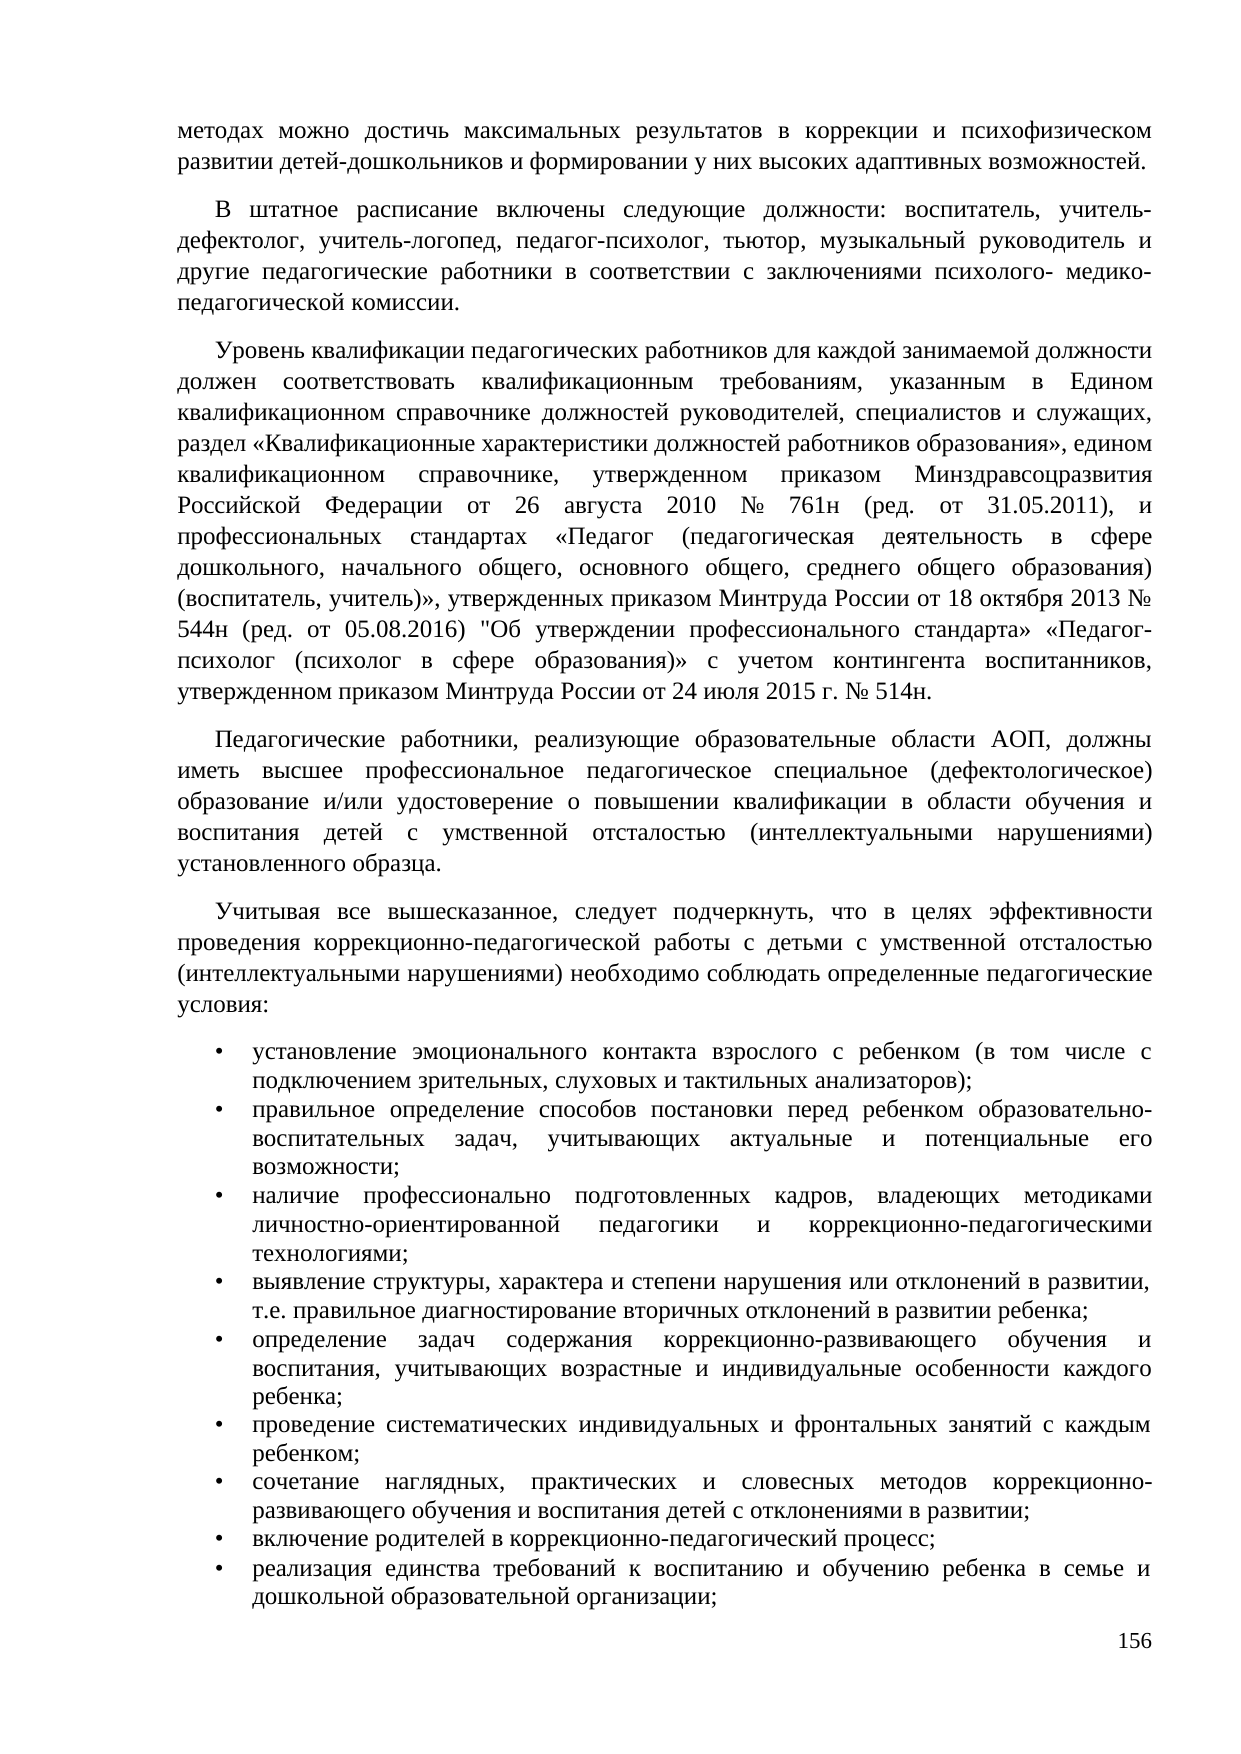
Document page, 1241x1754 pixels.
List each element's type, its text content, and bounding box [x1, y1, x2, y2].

list включение родителей в коррекционно-педагогический процесс; [214, 1524, 1207, 1553]
text В штатное расписание включены следующие должности: воспитатель, учитель- дефектолог, учитель-логопед, педагог-психолог, тьютор, музыкальный руководитель и другие педагогические работники в соответствии с заключениями психолого- медико-педагогической комиссии. [177, 194, 1152, 316]
list наличие профессионально подготовленных кадров, владеющих методиками личностно-ориентированной педагогики и коррекционно-педагогическими технологиями; [214, 1180, 1152, 1266]
list правильное определение способов постановки перед ребенком образовательно- воспитательных задач, учитывающих актуальные и потенциальные его возможности; [214, 1094, 1153, 1180]
list проведение систематических индивидуальных и фронтальных занятий с каждым ребенком; [214, 1410, 1152, 1466]
list установление эмоционального контакта взрослого с ребенком (в том числе с подключением зрительных, слуховых и тактильных анализаторов); [214, 1036, 1152, 1094]
text методах можно достичь максимальных результатов в коррекции и психофизическом развитии детей-дошкольников и формировании у них высоких адаптивных возможностей. [177, 115, 1152, 175]
list выявление структуры, характера и степени нарушения или отклонений в развитии, т.е. правильное диагностирование вторичных отклонений в развитии ребенка; [214, 1266, 1151, 1324]
list сочетание наглядных, практических и словесных методов коррекционно- развивающего обучения и воспитания детей с отклонениями в развитии; [214, 1466, 1153, 1524]
text Уровень квалификации педагогических работников для каждой занимаемой должности должен соответствовать квалификационным требованиям, указанным в Едином квалификационном справочнике должностей руководителей, специалистов и служащих, раздел «Квалификационные характеристики должностей работников образования», едином квалификационном справочнике, утвержденном приказом Минздравсоцразвития Российской Федерации от 26 августа 2010 № 761н (ред. от 31.05.2011), и профессиональных стандартах «Педагог (педагогическая деятельность в сфере дошкольного, начального общего, основного общего, среднего общего образования) (воспитатель, учитель)», утвержденных приказом Минтруда России от 18 октября 2013 № 544н (ред. от 05.08.2016) "Об утверждении профессионального стандарта» «Педагог-психолог (психолог в сфере образования)» с учетом контингента воспитанников, утвержденном приказом Минтруда России от 24 июля 2015 г. № 514н. [177, 335, 1153, 705]
list реализация единства требований к воспитанию и обучению ребенка в семье и дошкольной образовательной организации; [214, 1553, 1151, 1610]
text Учитывая все вышесказанное, следует подчеркнуть, что в целях эффективности проведения коррекционно-педагогической работы с детьми с умственной отсталостью (интеллектуальными нарушениями) необходимо соблюдать определенные педагогические условия: [177, 896, 1153, 1018]
list определение задач содержания коррекционно-развивающего обучения и воспитания, учитывающих возрастные и индивидуальные особенности каждого ребенка; [214, 1324, 1151, 1410]
text Педагогические работники, реализующие образовательные области АОП, должны иметь высшее профессиональное педагогическое специальное (дефектологическое) образование и/или удостоверение о повышении квалификации в области обучения и воспитания детей с умственной отсталостью (интеллектуальными нарушениями) установленного образца. [177, 724, 1153, 877]
